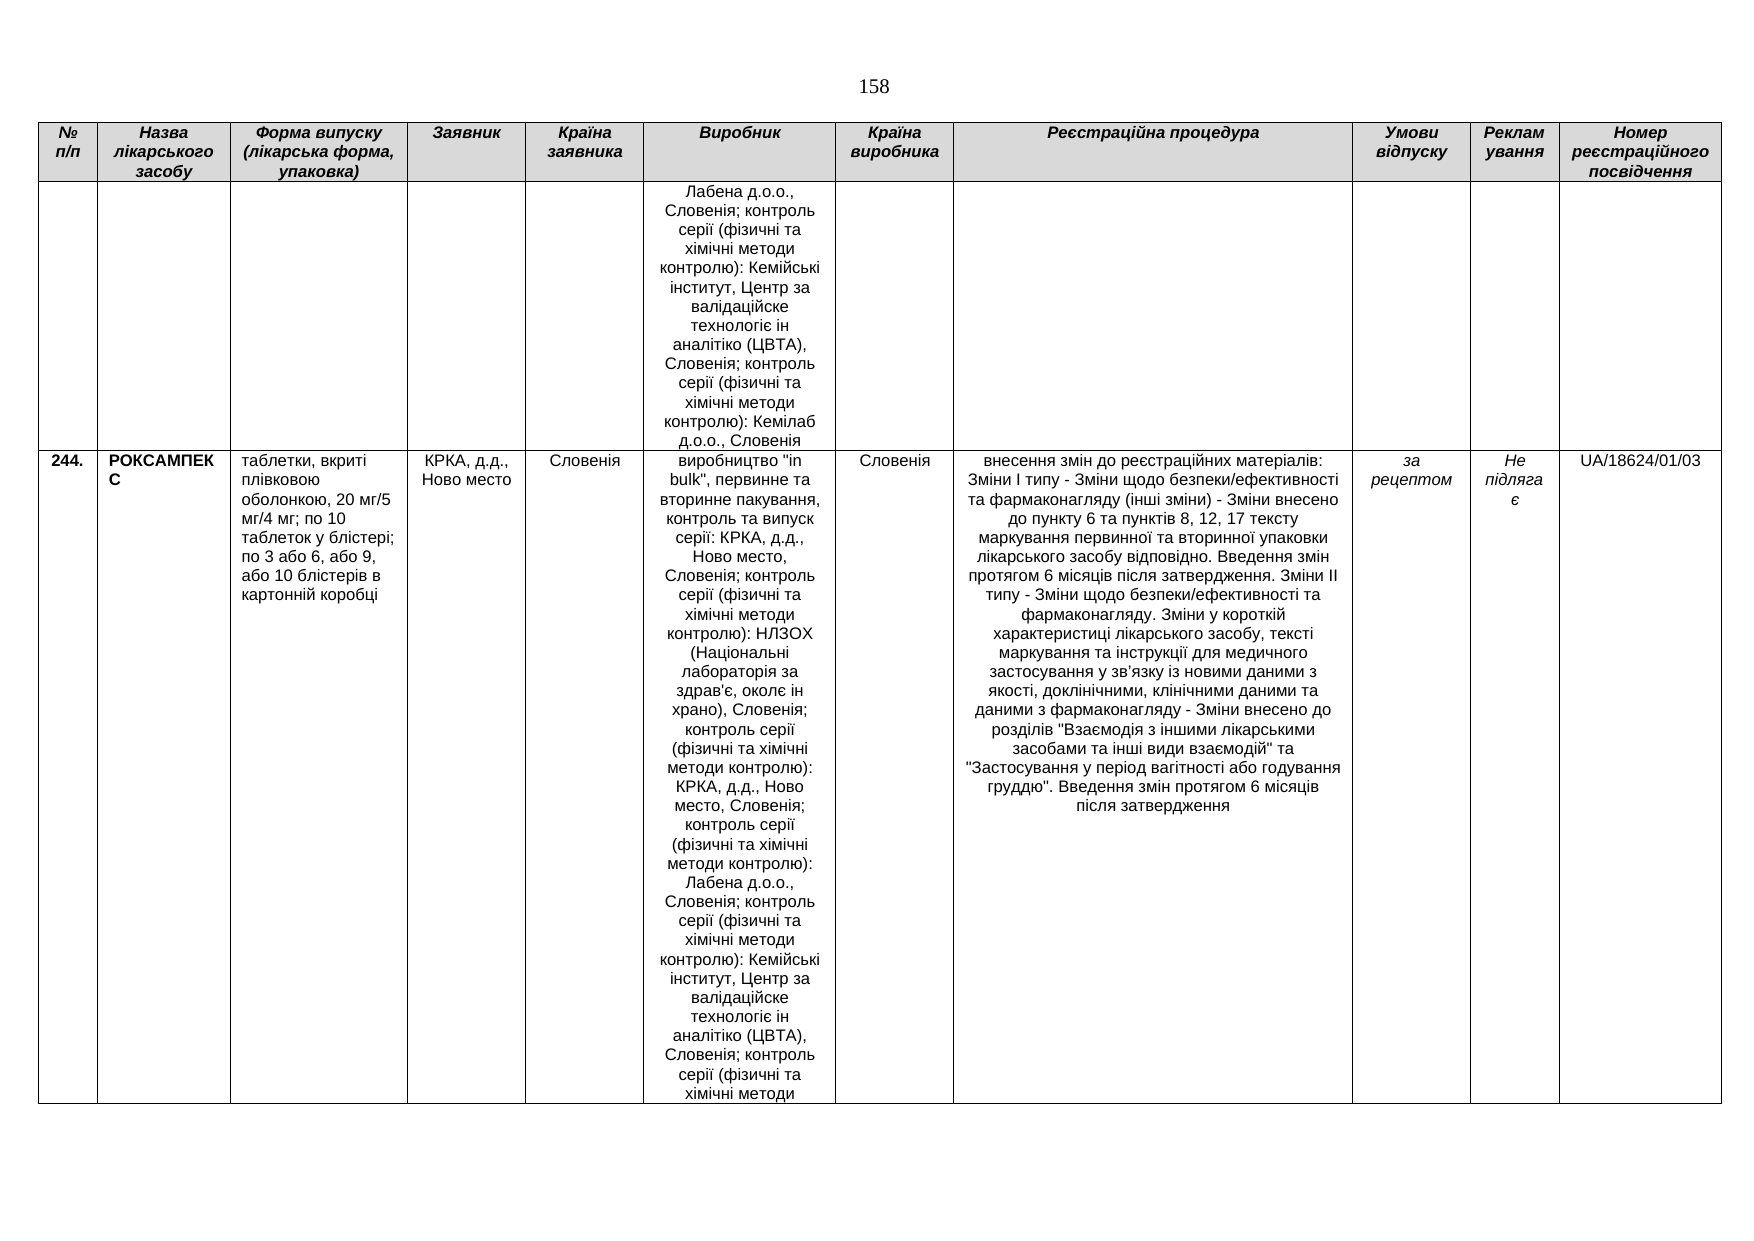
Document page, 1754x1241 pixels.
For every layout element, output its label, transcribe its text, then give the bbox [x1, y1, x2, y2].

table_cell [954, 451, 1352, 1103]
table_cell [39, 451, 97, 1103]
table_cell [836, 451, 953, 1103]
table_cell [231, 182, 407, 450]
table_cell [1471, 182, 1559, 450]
table_header Виробник [644, 123, 835, 181]
table_header Номер реєстраційного посвідчення [1560, 123, 1721, 181]
table_header Умови відпуску [1353, 123, 1470, 181]
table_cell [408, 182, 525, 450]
table_header Рекламування [1471, 123, 1559, 181]
table_header Заявник [408, 123, 525, 181]
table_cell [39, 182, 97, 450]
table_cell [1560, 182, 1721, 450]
table_header Країна заявника [526, 123, 643, 181]
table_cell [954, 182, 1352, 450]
table_header № п/п [39, 123, 97, 181]
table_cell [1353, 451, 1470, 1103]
table_header Реєстраційна процедура [954, 123, 1352, 181]
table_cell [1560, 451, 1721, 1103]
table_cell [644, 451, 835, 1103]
table_header Форма випуску (лікарська форма, упаковка) [231, 123, 407, 181]
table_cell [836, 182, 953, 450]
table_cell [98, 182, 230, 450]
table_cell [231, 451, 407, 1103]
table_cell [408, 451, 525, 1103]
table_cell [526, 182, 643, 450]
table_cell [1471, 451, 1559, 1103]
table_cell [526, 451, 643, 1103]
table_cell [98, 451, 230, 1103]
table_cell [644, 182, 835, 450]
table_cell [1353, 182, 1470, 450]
table_header Країна виробника [836, 123, 953, 181]
table_header Назва лікарського засобу [98, 123, 230, 181]
